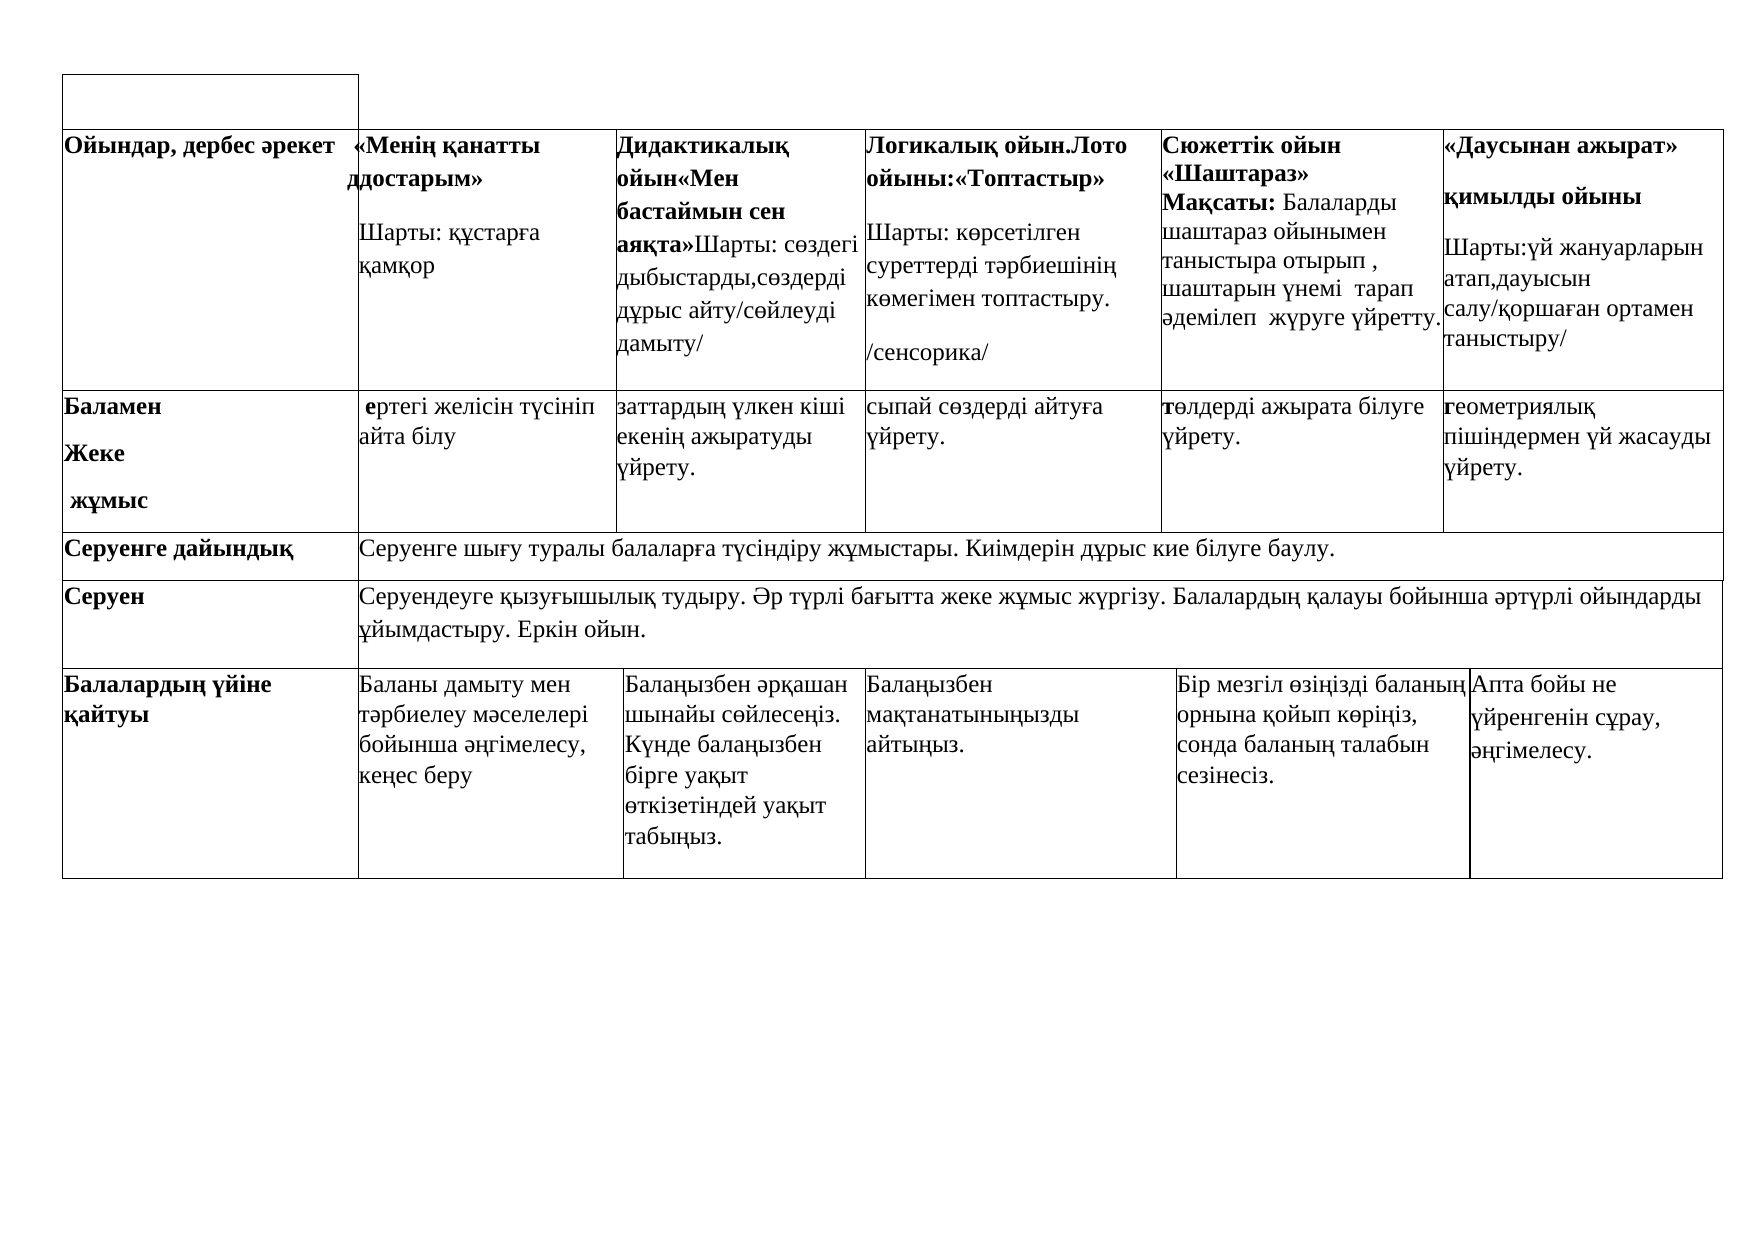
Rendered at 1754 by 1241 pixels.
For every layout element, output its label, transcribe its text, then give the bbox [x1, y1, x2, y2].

table_cell Серуен [63, 581, 358, 668]
table_cell ертегі желісін түсініп айта білу [359, 391, 616, 532]
table_cell Балаңызбен мақтанатыныңызды айтыңыз. [866, 669, 1176, 878]
table_cell Ойындар, дербес әрекет [63, 130, 358, 390]
table_cell Балалардың үйіне қайтуы [63, 669, 358, 878]
table_cell заттардың үлкен кіші екенің ажыратуды үйрету. [617, 391, 865, 532]
table_cell Серуенге шығу туралы балаларға түсіндіру жұмыстары. Киімдерін дұрыс кие білуге баулу. [359, 533, 1723, 580]
table_cell сыпай сөздерді айтуға үйрету. [866, 391, 1161, 532]
table_cell «Менің қанатты ддостарым» Шарты: құстарға қамқор [359, 130, 616, 390]
table_cell Дидактикалық ойын«Мен бастаймын сен аяқта»Шарты: сөздегі дыбыстарды,сөздерді дұрыс айту/сөйлеуді дамыту/ [617, 130, 865, 390]
table_cell Серуенге дайындық [63, 533, 358, 580]
table_cell Сюжеттік ойын «Шаштараз» Мақсаты: Балаларды шаштараз ойынымен таныстыра отырып , шаштарын үнемі тарап әдемілеп жүруге үйретту. [1162, 130, 1443, 390]
table_cell геометриялық пішіндермен үй жасауды үйрету. [1444, 391, 1723, 532]
table_cell Баланы дамыту мен тәрбиелеу мәселелері бойынша әңгімелесу, кеңес беру [359, 669, 623, 878]
table_cell Серуендеуге қызуғышылық тудыру. Әр түрлі бағытта жеке жұмыс жүргізу. Балалардың қалауы бойынша әртүрлі ойындарды ұйымдастыру. Еркін ойын. [359, 581, 1722, 668]
table_cell [63, 75, 358, 129]
table_cell Логикалық ойын.Лото ойыны:«Топтастыр» Шарты: көрсетілген суреттерді тәрбиешінің көмегімен топтастыру. /сенсорика/ [866, 130, 1161, 390]
table_cell Апта бойы не үйренгенін сұрау, әңгімелесу. [1471, 669, 1722, 878]
table_cell «Даусынан ажырат» қимылды ойыны Шарты:үй жануарларын атап,дауысын салу/қоршаған ортамен таныстыру/ [1444, 130, 1723, 390]
table_cell Баламен Жеке жұмыс [63, 391, 358, 532]
table_cell төлдерді ажырата білуге үйрету. [1162, 391, 1443, 532]
table_cell Бір мезгіл өзіңізді баланың орнына қойып көріңіз, сонда баланың талабын сезінесіз. [1177, 669, 1469, 878]
table_cell Балаңызбен әрқашан шынайы сөйлесеңіз. Күнде балаңызбен бірге уақыт өткізетіндей уақыт табыңыз. [624, 669, 865, 878]
